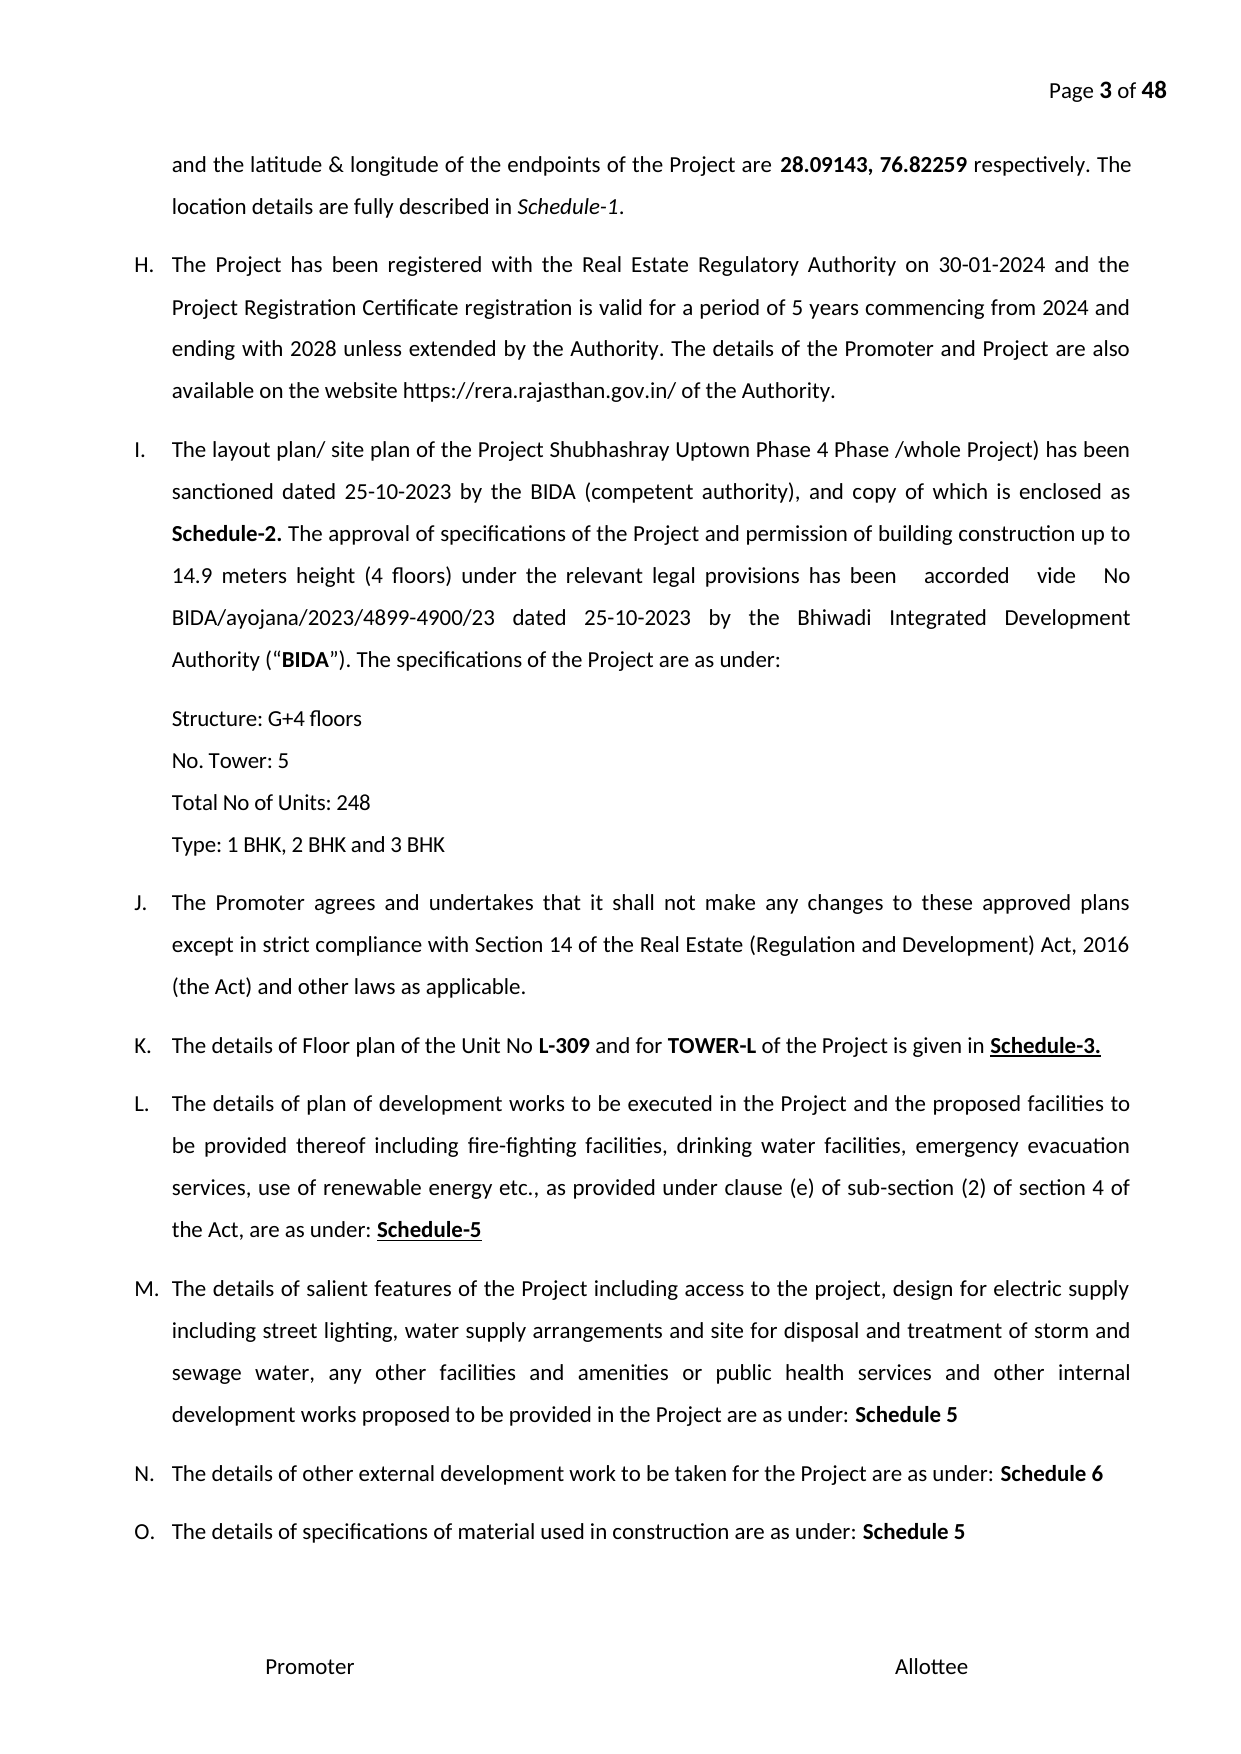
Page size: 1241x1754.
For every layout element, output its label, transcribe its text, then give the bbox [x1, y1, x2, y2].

text Structure: G+4 floors No. Tower: 5 Total No of Units: 248 Type: 1 BHK, 2 BHK and 3 BHK [172, 704, 1028, 858]
list The details of plan of development works to be executed in the Project and the proposed facilities to be provided thereof including fire-fighting facilities, drinking water facilities, emergency evacuation services, use of renewable energy etc., as provided under clause (e) of sub-section (2) of section 4 of the Act, are as under: Schedule-5 [134, 1089, 1132, 1243]
list The details of Floor plan of the Unit No L-309 and for TOWER-L of the Project is given in Schedule-3. [134, 1031, 1132, 1059]
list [134, 150, 1132, 220]
list The details of salient features of the Project including access to the project, design for electric supply including street lighting, water supply arrangements and site for disposal and treatment of storm and sewage water, any other facilities and amenities or public health services and other internal development works proposed to be provided in the Project are as under: Schedule 5 [134, 1274, 1132, 1428]
list The Promoter agrees and undertakes that it shall not make any changes to these approved plans except in strict compliance with Section 14 of the Real Estate (Regulation and Development) Act, 2016 (the Act) and other laws as applicable. [134, 888, 1132, 1000]
list The details of other external development work to be taken for the Project are as under: Schedule 6 [134, 1459, 1132, 1487]
list The layout plan/ site plan of the Project Shubhashray Uptown Phase 4 Phase /whole Project) has been sanctioned dated 25-10-2023 by the BIDA (competent authority), and copy of which is enclosed as Schedule-2. The approval of specifications of the Project and permission of building construction up to 14.9 meters height (4 floors) under the relevant legal provisions has been accorded vide No BIDA/ayojana/2023/4899-4900/23 dated 25-10-2023 by the Bhiwadi Integrated Development Authority (“BIDA”). The specifications of the Project are as under: [134, 435, 1132, 673]
list The details of specifications of material used in construction are as under: Schedule 5 [134, 1517, 1132, 1545]
list The Project has been registered with the Real Estate Regulatory Authority on 30-01-2024 and the Project Registration Certificate registration is valid for a period of 5 years commencing from 2024 and ending with 2028 unless extended by the Authority. The details of the Promoter and Project are also available on the website https://rera.rajasthan.gov.in/ of the Authority. [134, 251, 1132, 404]
